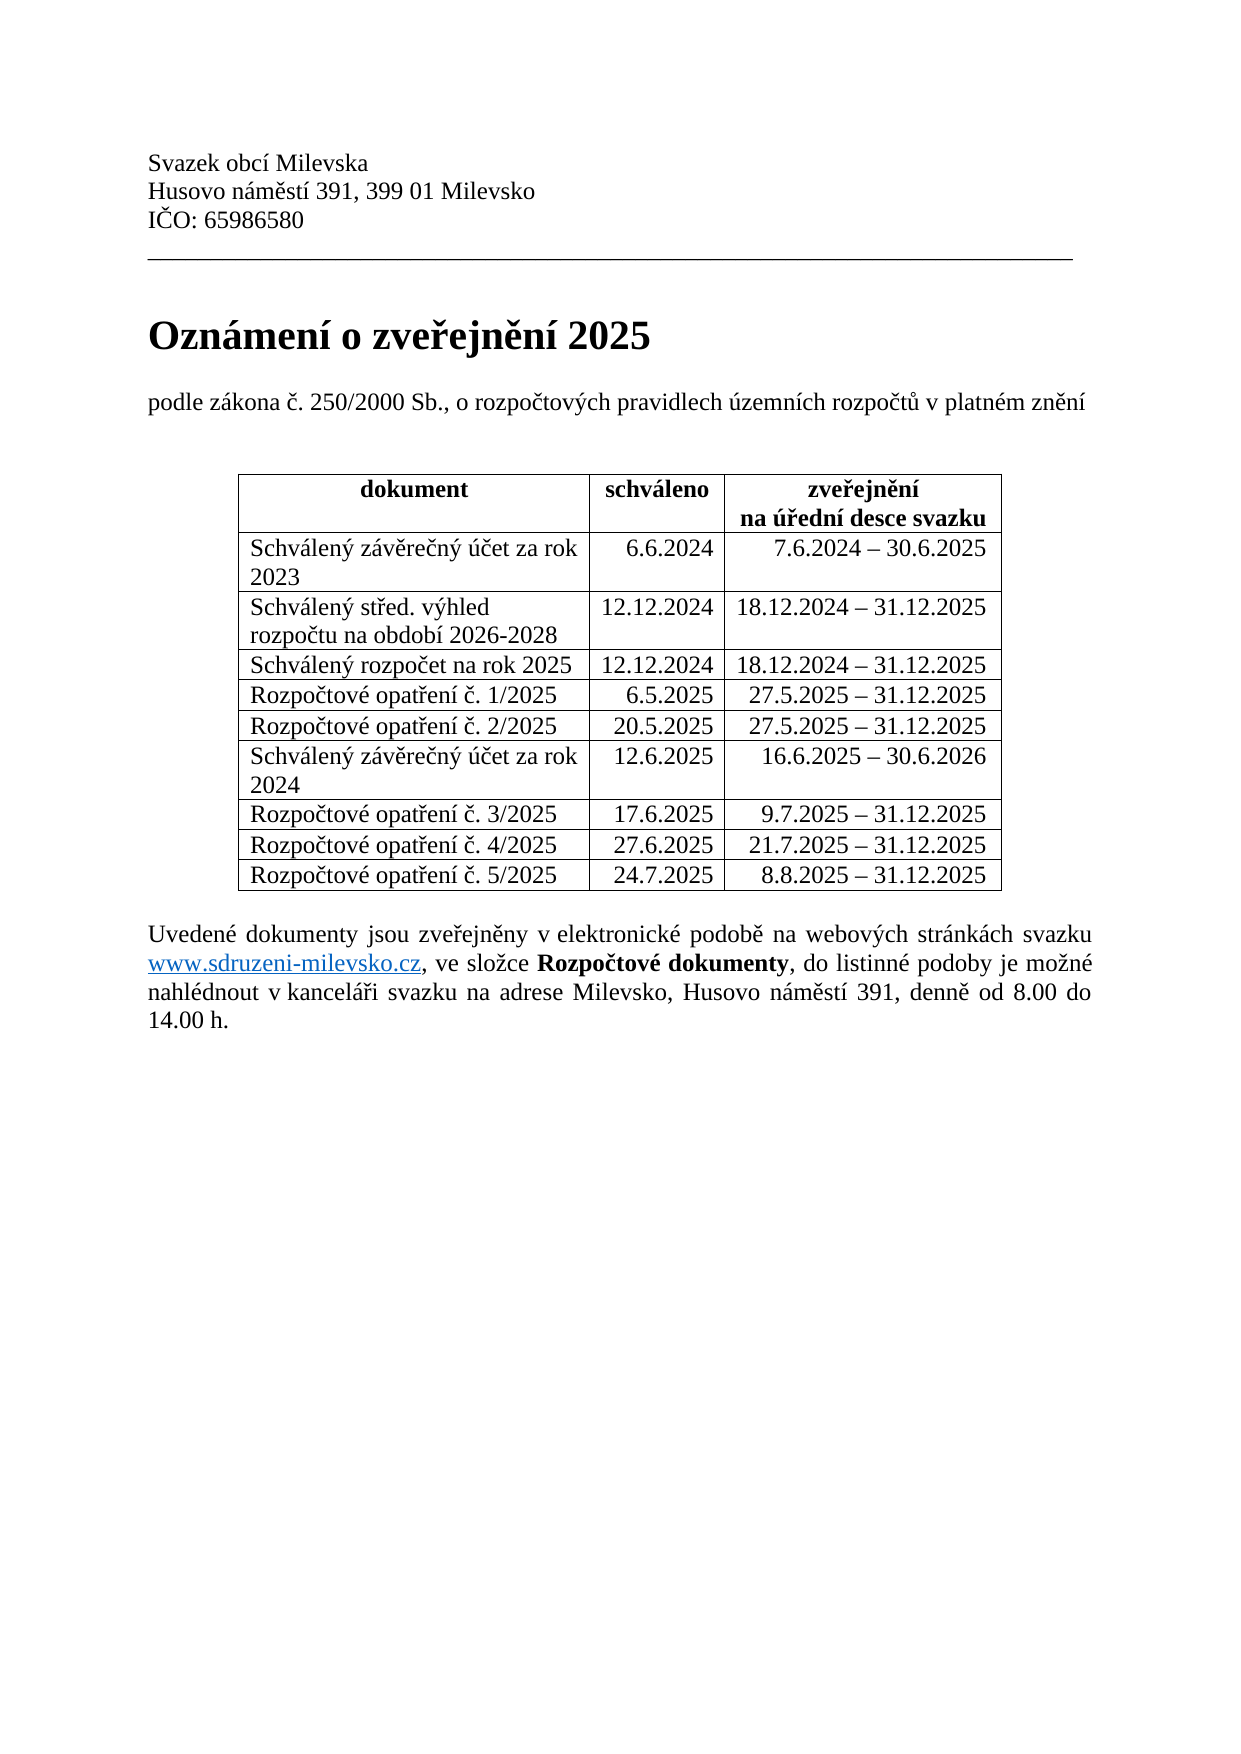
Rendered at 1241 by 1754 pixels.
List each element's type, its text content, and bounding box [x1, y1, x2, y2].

table_cell 7.6.2024 – 30.6.2025 [725, 533, 1001, 591]
table_cell 18.12.2024 – 31.12.2025 [725, 650, 1001, 679]
text __________________________________________________________________________ [148, 234, 1093, 263]
table_cell 12.6.2025 [590, 741, 724, 798]
table_header schváleno [590, 475, 724, 532]
table_cell Schválený závěrečný účet za rok 2023 [239, 533, 589, 591]
table_cell 17.6.2025 [590, 800, 724, 829]
table_cell Rozpočtové opatření č. 5/2025 [239, 860, 589, 889]
table_cell Rozpočtové opatření č. 2/2025 [239, 711, 589, 740]
table_cell 12.12.2024 [590, 650, 724, 679]
text Uvedené dokumenty jsou zveřejněny v elektronické podobě na webových stránkách svazku www.sdruzeni-milevsko.cz, ve složce Rozpočtové dokumenty, do listinné podoby je možné nahlédnout v kanceláři svazku na adrese Milevsko, Husovo náměstí 391, denně od 8.00 do 14.00 h. [148, 919, 1093, 1034]
table_header zveřejnění na úřední desce svazku [725, 475, 1001, 532]
table_cell 16.6.2025 – 30.6.2026 [725, 741, 1001, 798]
table_cell 9.7.2025 – 31.12.2025 [725, 800, 1001, 829]
table_cell 6.5.2025 [590, 680, 724, 710]
table_cell 18.12.2024 – 31.12.2025 [725, 592, 1001, 649]
table_cell 27.5.2025 – 31.12.2025 [725, 680, 1001, 710]
table_cell 6.6.2024 [590, 533, 724, 591]
text Oznámení o zveřejnění 2025 [148, 311, 1093, 358]
text Husovo náměstí 391, 399 01 Milevsko [148, 176, 1093, 205]
table_header dokument [239, 475, 589, 532]
text IČO: 65986580 [148, 205, 1093, 234]
table_cell 27.6.2025 [590, 830, 724, 859]
table_cell Rozpočtové opatření č. 1/2025 [239, 680, 589, 710]
table_cell 21.7.2025 – 31.12.2025 [725, 830, 1001, 859]
table_cell 27.5.2025 – 31.12.2025 [725, 711, 1001, 740]
table_cell Schválený závěrečný účet za rok 2024 [239, 741, 589, 798]
table_cell Schválený střed. výhled rozpočtu na období 2026-2028 [239, 592, 589, 649]
table_cell 12.12.2024 [590, 592, 724, 649]
table_cell Schválený rozpočet na rok 2025 [239, 650, 589, 679]
table_cell 20.5.2025 [590, 711, 724, 740]
table_cell 24.7.2025 [590, 860, 724, 889]
table_cell Rozpočtové opatření č. 3/2025 [239, 800, 589, 829]
table_cell 8.8.2025 – 31.12.2025 [725, 860, 1001, 889]
text podle zákona č. 250/2000 Sb., o rozpočtových pravidlech územních rozpočtů v platném znění [148, 387, 1093, 416]
text Svazek obcí Milevska [148, 148, 1093, 176]
table_cell Rozpočtové opatření č. 4/2025 [239, 830, 589, 859]
